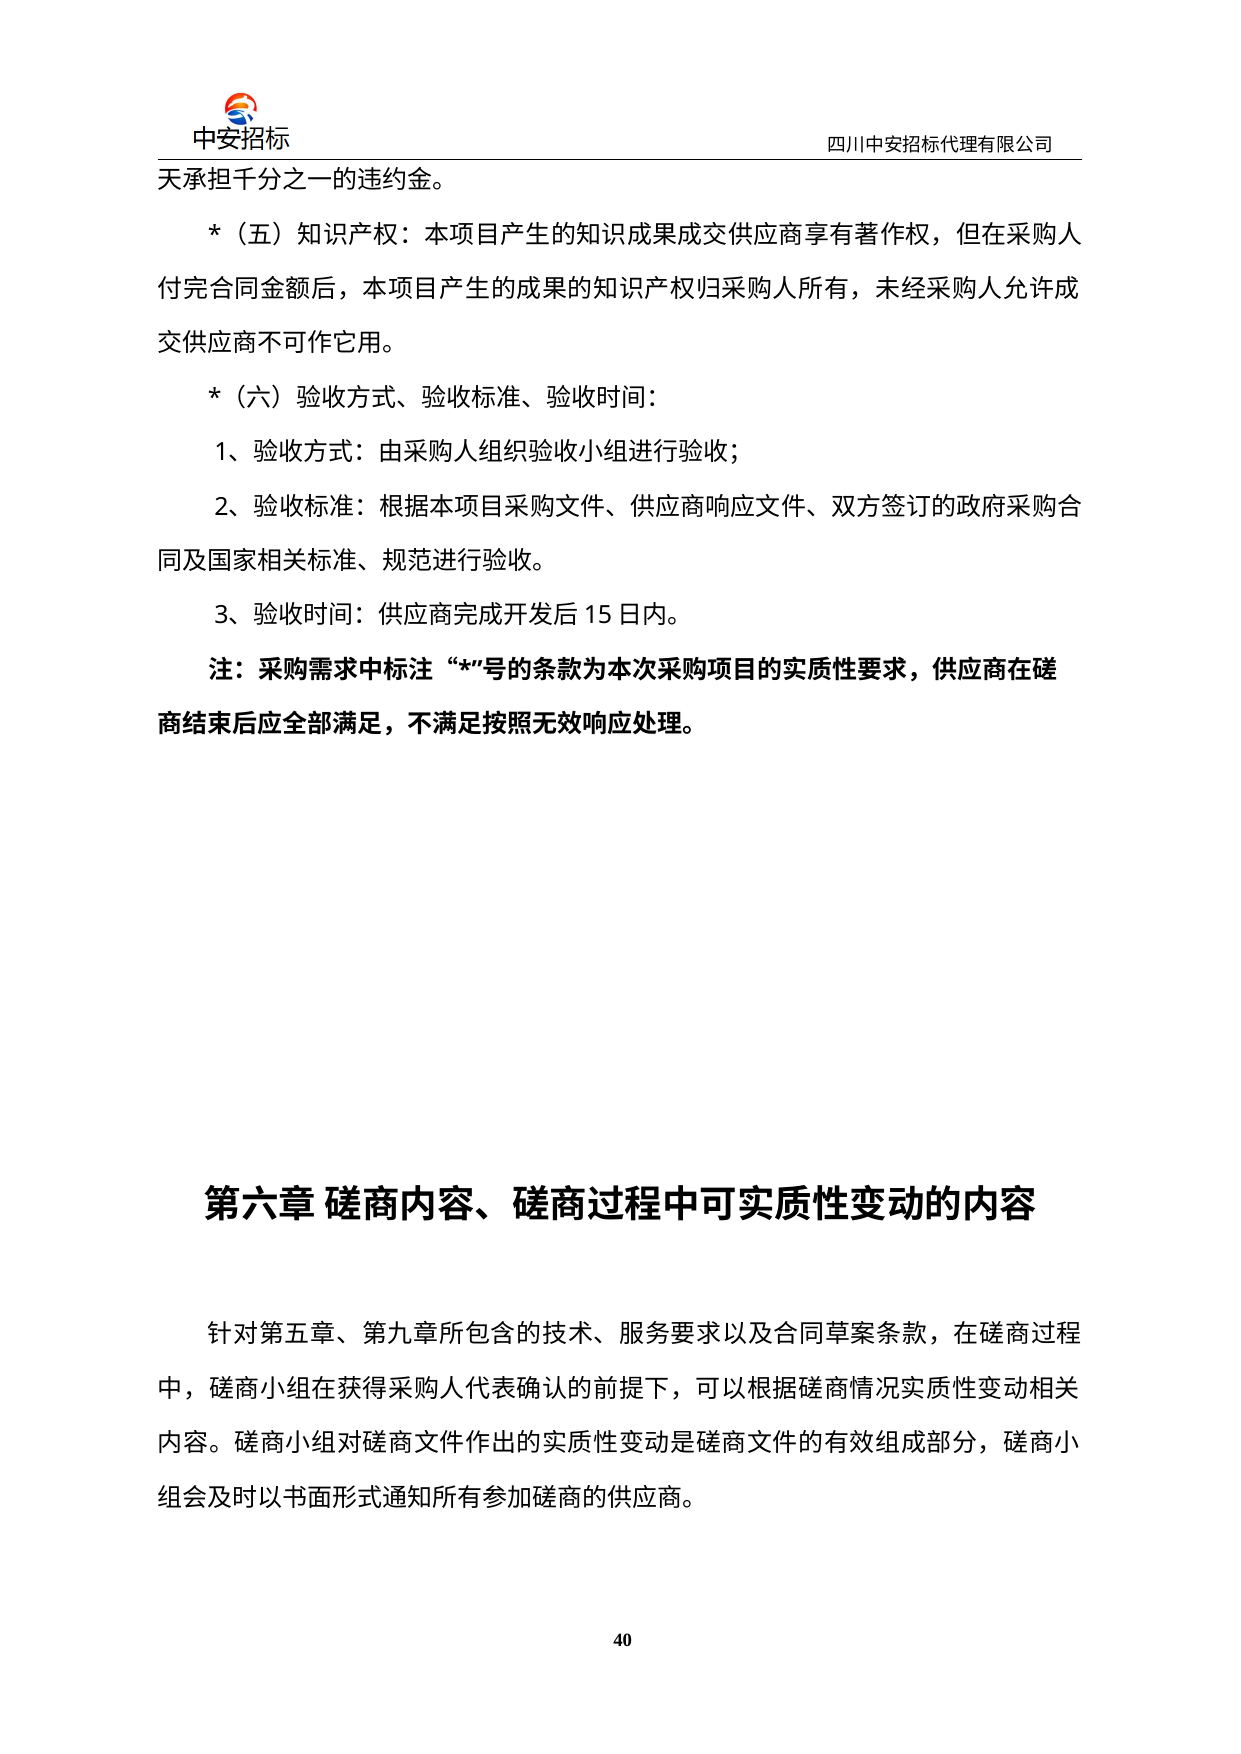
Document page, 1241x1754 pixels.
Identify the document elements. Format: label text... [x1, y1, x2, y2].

text *（五）知识产权：本项目产生的知识成果成交供应商享有著作权，但在采购人付完合同金额后，本项目产生的成果的知识产权归采购人所有，未经采购人允许成交供应商不可作它用。 [158, 214, 1082, 359]
text *（六）验收方式、验收标准、验收时间： [158, 377, 1082, 413]
picture [187, 88, 291, 152]
text 针对第五章、第九章所包含的技术、服务要求以及合同草案条款，在磋商过程中，磋商小组在获得采购人代表确认的前提下，可以根据磋商情况实质性变动相关内容。磋商小组对磋商文件作出的实质性变动是磋商文件的有效组成部分，磋商小组会及时以书面形式通知所有参加磋商的供应商。 [158, 1314, 1082, 1513]
text 3、验收时间：供应商完成开发后15日内。 [158, 595, 1082, 631]
text *（四）付款方式：签订政府采购合同后15日内支付合同总金额的50%，完成开发并通过采购人最终验收后15日内支付合同总金额的50%，采购人每逾期支付一天承担千分之一的违约金。 [158, 160, 1082, 196]
text 1、验收方式：由采购人组织验收小组进行验收； [158, 432, 1082, 468]
text 注：采购需求中标注“*”号的条款为本次采购项目的实质性要求，供应商在磋商结束后应全部满足，不满足按照无效响应处理。 [158, 649, 1082, 740]
subtitle 第六章 磋商内容、磋商过程中可实质性变动的内容 [158, 1174, 1082, 1228]
text 2、验收标准：根据本项目采购文件、供应商响应文件、双方签订的政府采购合同及国家相关标准、规范进行验收。 [158, 486, 1082, 577]
